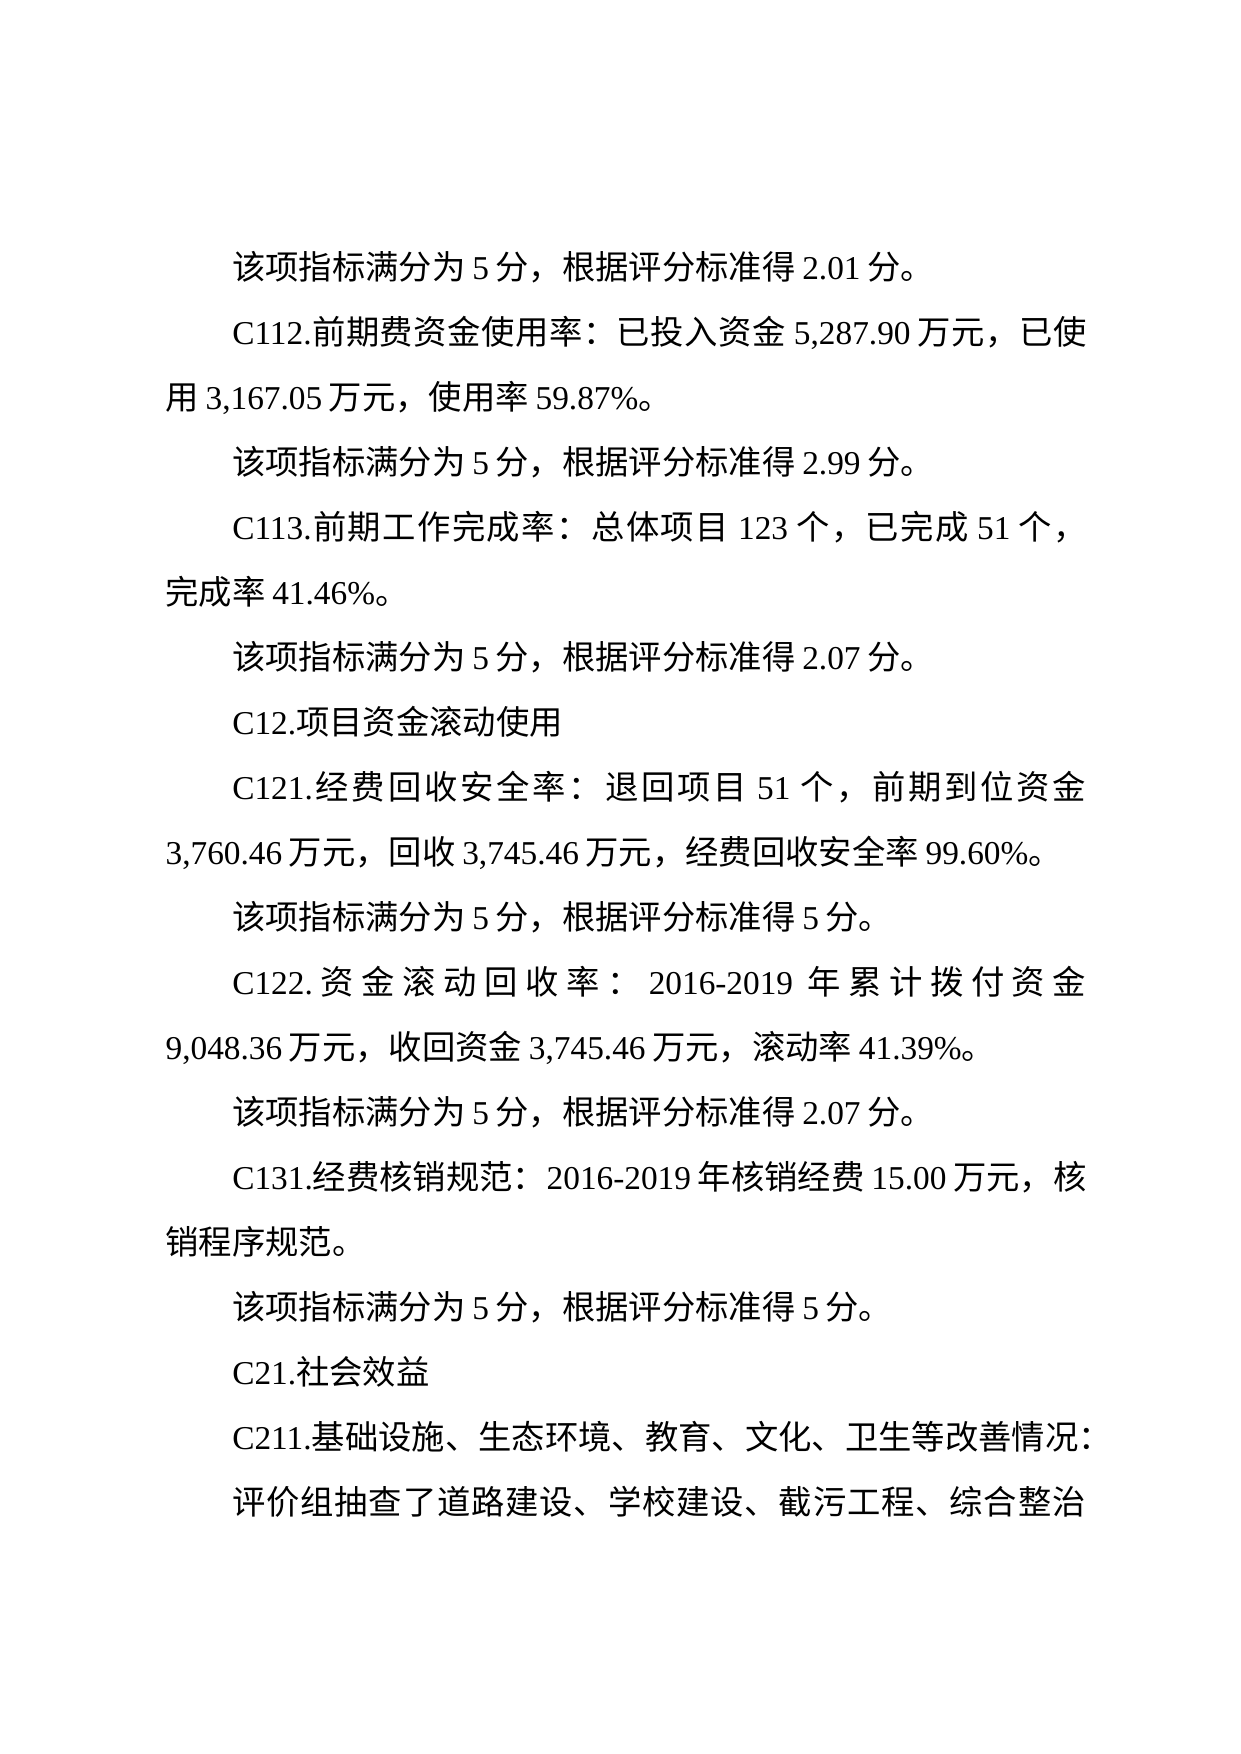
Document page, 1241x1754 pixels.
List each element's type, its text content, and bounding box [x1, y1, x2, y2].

text 该项指标满分为5分，根据评分标准得2.01分。 [165, 233, 1087, 298]
text 该项指标满分为5分，根据评分标准得2.07分。 [165, 623, 1087, 688]
text 该项指标满分为5分，根据评分标准得2.99分。 [165, 428, 1087, 493]
text C122.资金滚动回收率：2016-2019年累计拨付资金9,048.36万元，收回资金3,745.46万元，滚动率41.39%。 [165, 948, 1087, 1078]
text C112.前期费资金使用率：已投入资金5,287.90万元，已使用3,167.05万元，使用率59.87%。 [165, 298, 1087, 428]
text C131.经费核销规范：2016-2019年核销经费15.00万元，核销程序规范。 [165, 1143, 1087, 1273]
text C211.基础设施、生态环境、教育、文化、卫生等改善情况： [165, 1403, 1087, 1468]
text 该项指标满分为5分，根据评分标准得2.07分。 [165, 1078, 1087, 1143]
text C113.前期工作完成率：总体项目123个，已完成51个，完成率41.46%。 [165, 493, 1087, 623]
text C12.项目资金滚动使用 [165, 688, 1087, 753]
text 该项指标满分为5分，根据评分标准得5分。 [165, 1273, 1087, 1338]
text 该项指标满分为5分，根据评分标准得5分。 [165, 883, 1087, 948]
text C121.经费回收安全率：退回项目51个，前期到位资金3,760.46万元，回收3,745.46万元，经费回收安全率99.60%。 [165, 753, 1087, 883]
text C21.社会效益 [165, 1338, 1087, 1403]
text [165, 1468, 1087, 1533]
